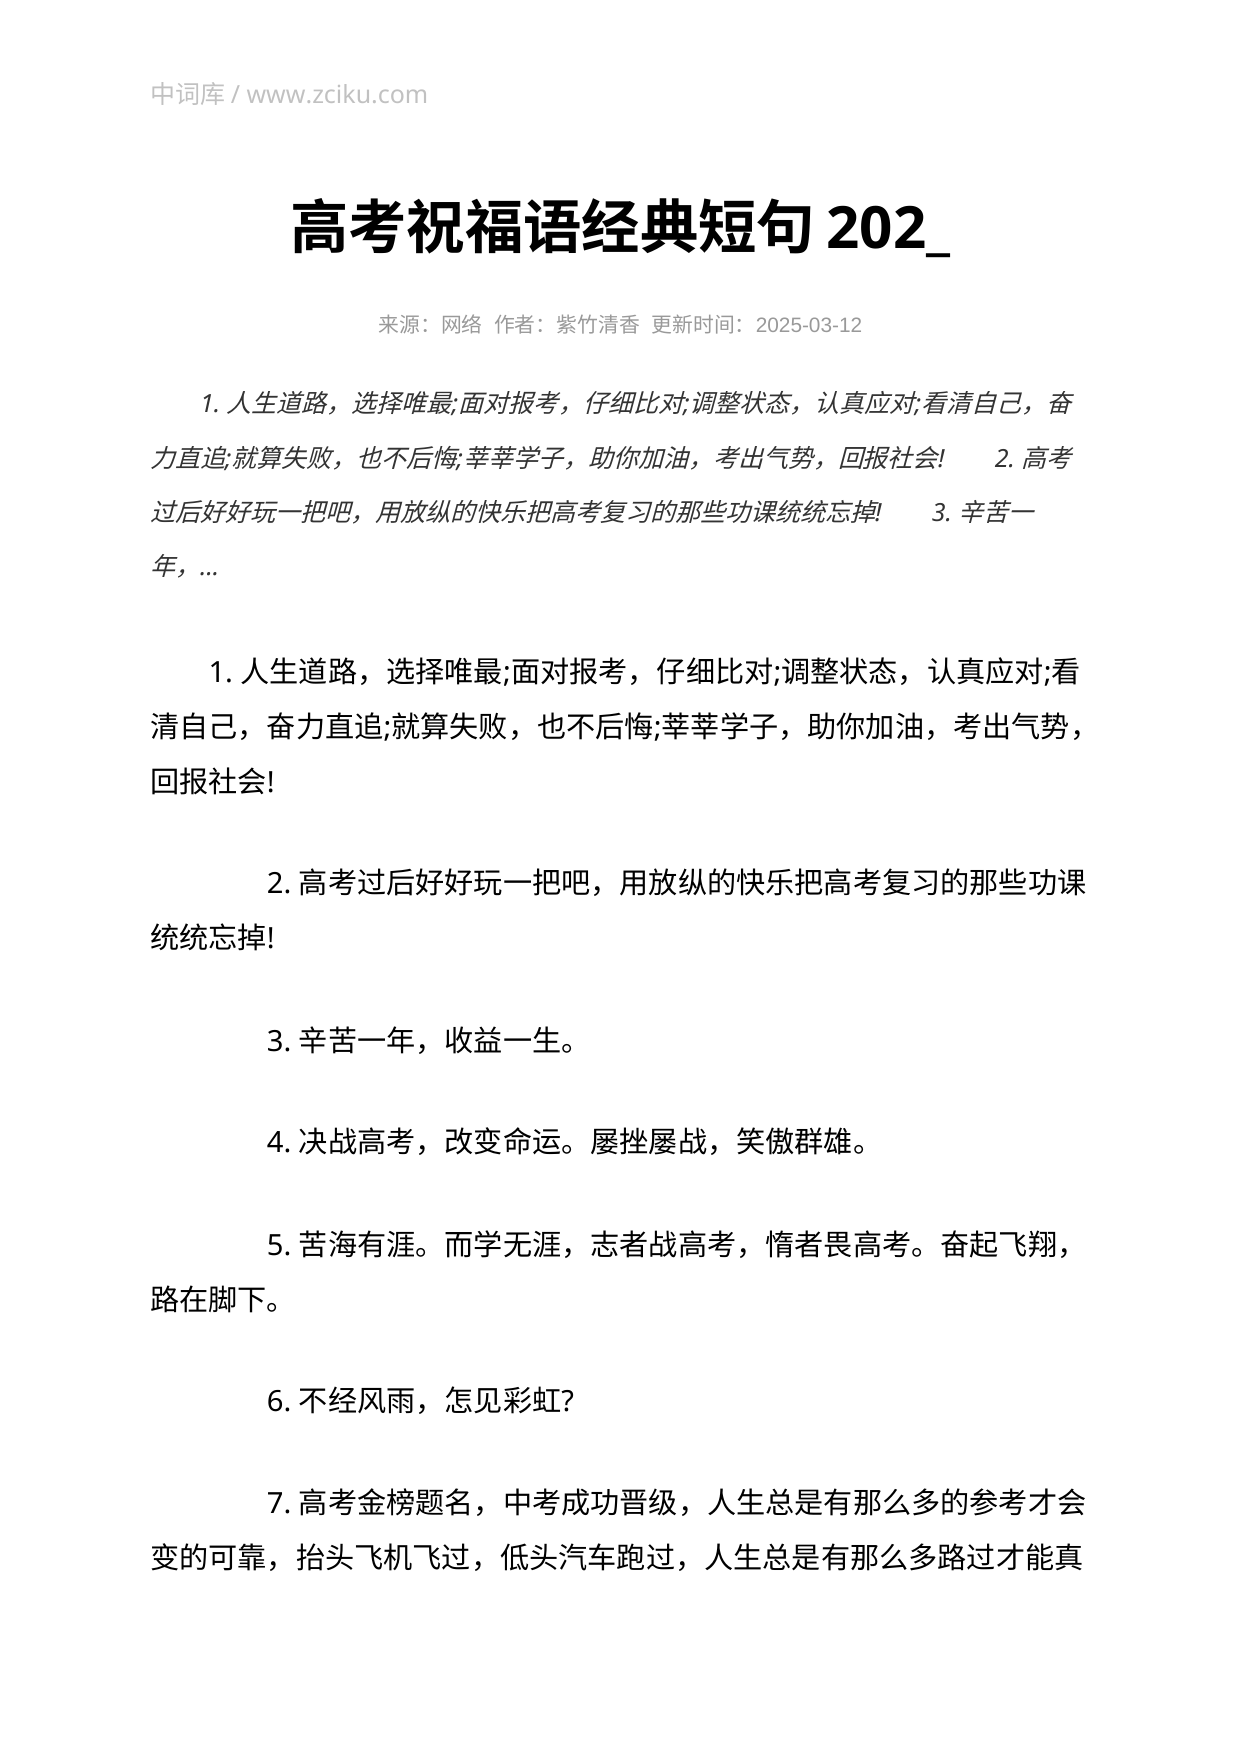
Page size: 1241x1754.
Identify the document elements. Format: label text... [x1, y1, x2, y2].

subtitle 高考祝福语经典短句202_ [150, 181, 1090, 266]
text 5. 苦海有涯。而学无涯，志者战高考，惰者畏高考。奋起飞翔，路在脚下。 [150, 1221, 1090, 1318]
text 4. 决战高考，改变命运。屡挫屡战，笑傲群雄。 [150, 1119, 1090, 1161]
text 6. 不经风雨，怎见彩虹? [150, 1378, 1090, 1420]
text 3. 辛苦一年，收益一生。 [150, 1017, 1090, 1059]
text 1. 人生道路，选择唯最;面对报考，仔细比对;调整状态，认真应对;看清自己，奋力直追;就算失败，也不后悔;莘莘学子，助你加油，考出气势，回报社会! [150, 648, 1090, 801]
text 来源：网络 作者：紫竹清香 更新时间：2025-03-12 [150, 313, 1090, 337]
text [150, 1480, 1090, 1577]
text 2. 高考过后好好玩一把吧，用放纵的快乐把高考复习的那些功课统统忘掉! [150, 860, 1090, 957]
text 1. 人生道路，选择唯最;面对报考，仔细比对;调整状态，认真应对;看清自己，奋力直追;就算失败，也不后悔;莘莘学子，助你加油，考出气势，回报社会! 2. 高考过后好好玩一把吧，用放纵的快乐把高考复习的那些功课统统忘掉! 3. 辛苦一年，... [150, 384, 1090, 583]
